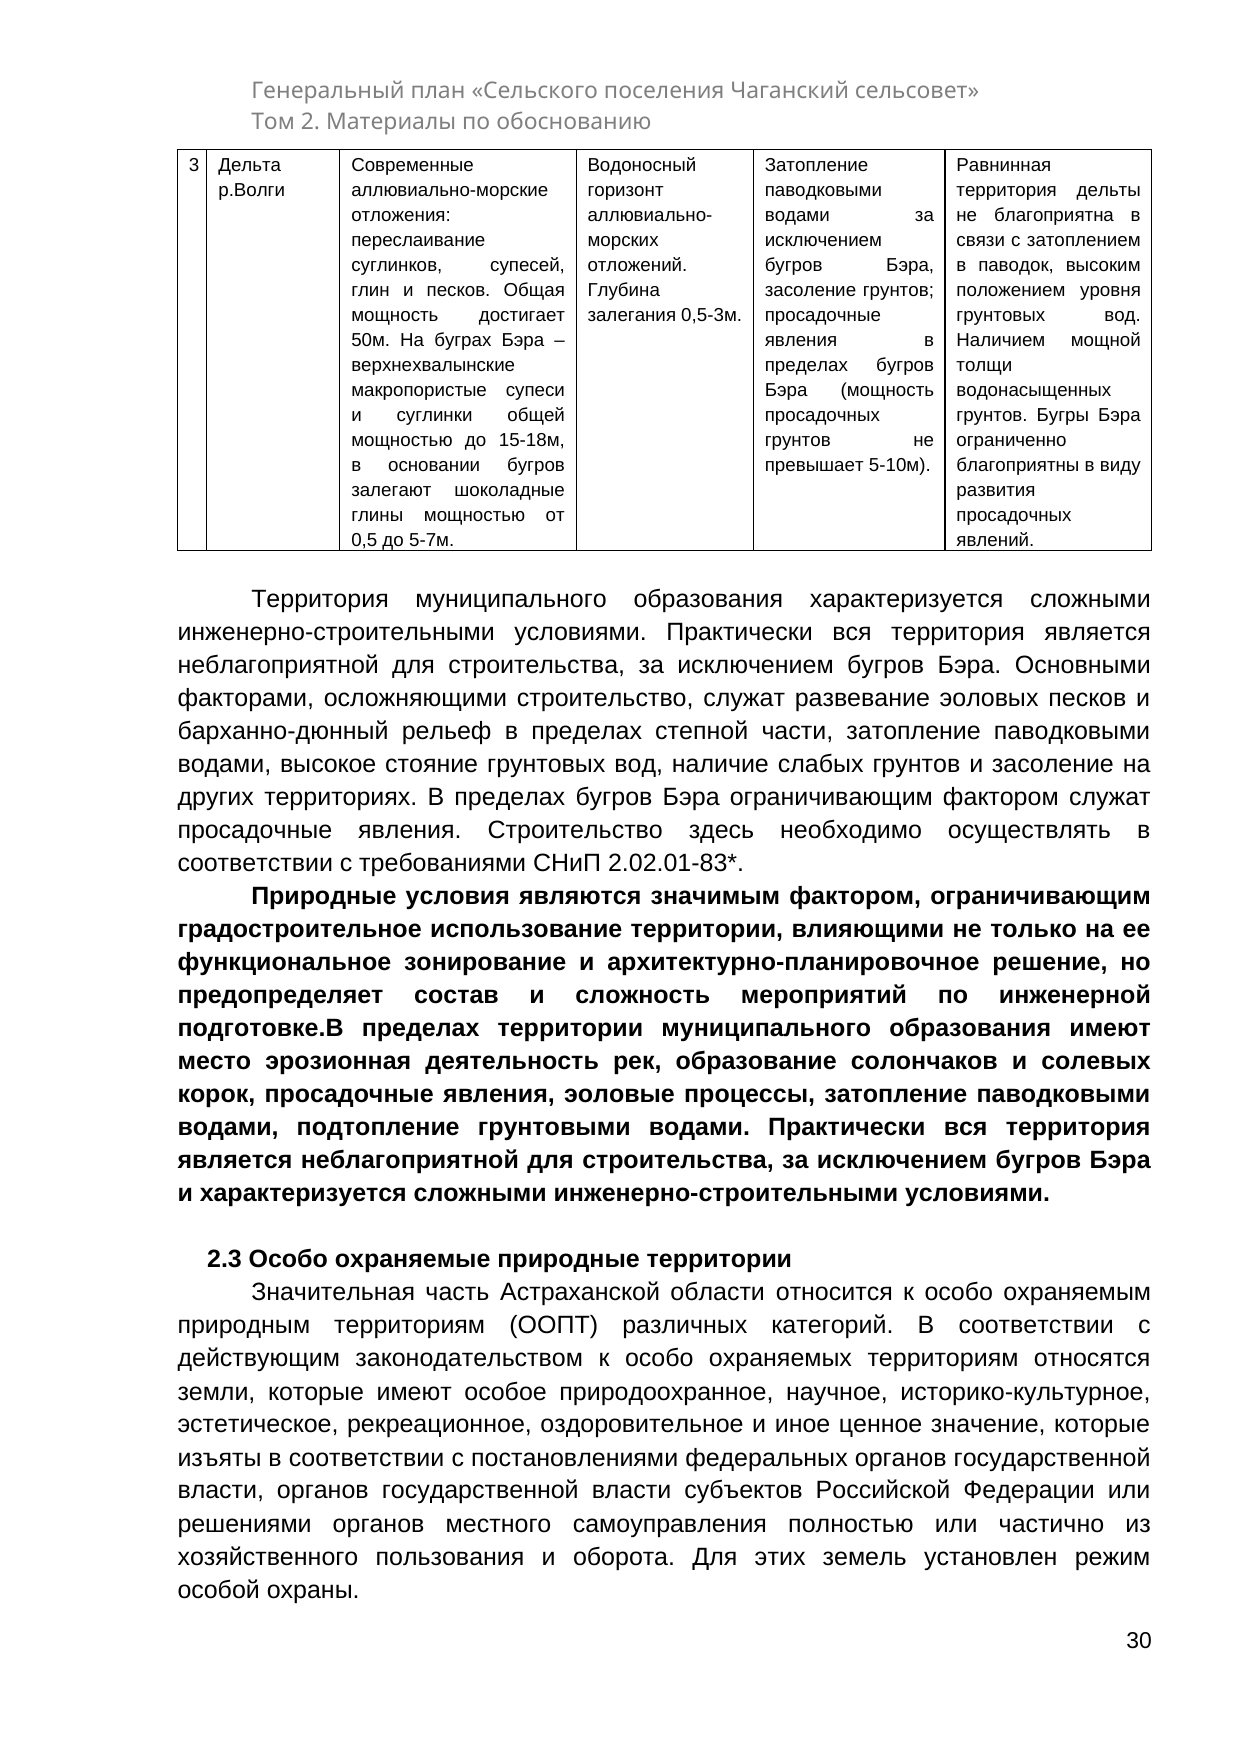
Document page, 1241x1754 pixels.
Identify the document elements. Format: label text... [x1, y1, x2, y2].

table_cell Водоносный горизонт аллювиально-морских отложений. Глубина залегания 0,5-3м. [577, 150, 753, 550]
table_cell Современные аллювиально-морские отложения: переслаивание суглинков, супесей, глин и песков. Общая мощность достигает 50м. На буграх Бэра – верхнехвалынские макропористые супеси и суглинки общей мощностью до 15-18м, в основании бугров залегают шоколадные глины мощностью от 0,5 до 5-7м. [340, 150, 576, 550]
table_cell Равнинная территория дельты не благоприятна в связи с затоплением в паводок, высоким положением уровня грунтовых вод. Наличием мощной толщи водонасыщенных грунтов. Бугры Бэра ограниченно благоприятны в виду развития просадочных явлений. [946, 150, 1151, 550]
text Природные условия являются значимым фактором, ограничивающим градостроительное использование территории, влияющими не только на ее функциональное зонирование и архитектурно-планировочное решение, но предопределяет состав и сложность мероприятий по инженерной подготовке.В пределах территории муниципального образования имеют место эрозионная деятельность рек, образование солончаков и солевых корок, просадочные явления, эоловые процессы, затопление паводковыми водами, подтопление грунтовыми водами. Практически вся территория является неблагоприятной для строительства, за исключением бугров Бэра и характеризуется сложными инженерно-строительными условиями. [177, 881, 1152, 1207]
text 2.3 Особо охраняемые природные территории [207, 1244, 1152, 1273]
text Значительная часть Астраханской области относится к особо охраняемым природным территориям (ООПТ) различных категорий. В соответствии с действующим законодательством к особо охраняемых территориям относятся земли, которые имеют особое природоохранное, научное, историко-культурное, эстетическое, рекреационное, оздоровительное и иное ценное значение, которые изъяты в соответствии с постановлениями федеральных органов государственной власти, органов государственной власти субъектов Российской Федерации или решениями органов местного самоуправления полностью или частично из хозяйственного пользования и оборота. Для этих земель установлен режим особой охраны. [177, 1277, 1152, 1603]
table_cell Затопление паводковыми водами за исключением бугров Бэра, засоление грунтов; просадочные явления в пределах бугров Бэра (мощность просадочных грунтов не превышает 5-10м). [754, 150, 944, 550]
text Территория муниципального образования характеризуется сложными инженерно-строительными условиями. Практически вся территория является неблагоприятной для строительства, за исключением бугров Бэра. Основными факторами, осложняющими строительство, служат развевание эоловых песков и барханно-дюнный рельеф в пределах степной части, затопление паводковыми водами, высокое стояние грунтовых вод, наличие слабых грунтов и засоление на других территориях. В пределах бугров Бэра ограничивающим фактором служат просадочные явления. Строительство здесь необходимо осуществлять в соответствии с требованиями СНиП 2.02.01-83*. [177, 584, 1152, 877]
table_cell Дельта р.Волги [207, 150, 339, 550]
table_cell 3 [178, 150, 206, 550]
